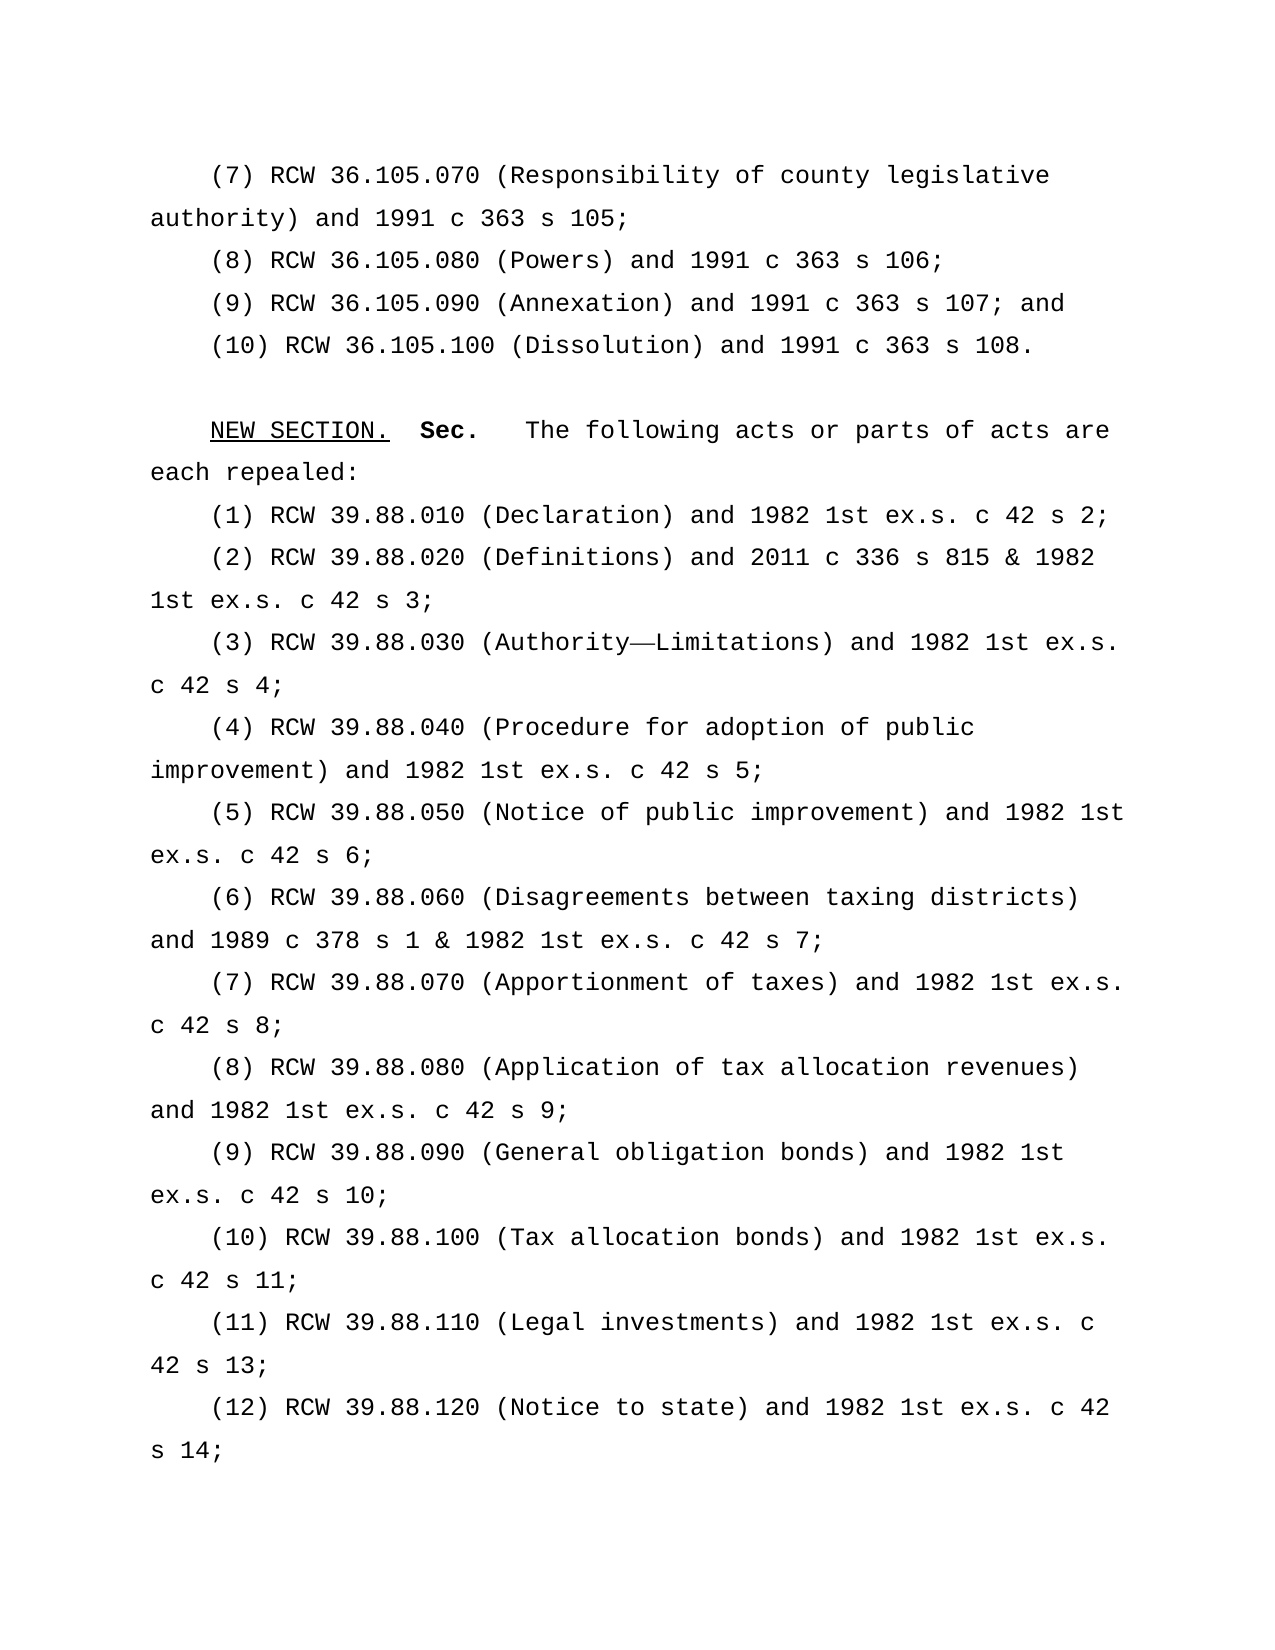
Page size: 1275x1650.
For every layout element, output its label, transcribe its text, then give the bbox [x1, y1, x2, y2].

text (11) RCW 39.88.110 (Legal investments) and 1982 1st ex.s. c 42 s 13; [150, 1297, 1125, 1382]
text (5) RCW 39.88.050 (Notice of public improvement) and 1982 1st ex.s. c 42 s 6; [150, 787, 1125, 872]
text (3) RCW 39.88.030 (Authority—Limitations) and 1982 1st ex.s. c 42 s 4; [150, 617, 1125, 702]
text NEW SECTION. Sec. The following acts or parts of acts are each repealed: [150, 404, 1125, 489]
text (8) RCW 39.88.080 (Application of tax allocation revenues) and 1982 1st ex.s. c 42 s 9; [150, 1042, 1125, 1127]
text (7) RCW 36.105.070 (Responsibility of county legislative authority) and 1991 c 363 s 105; [150, 150, 1125, 235]
text (8) RCW 36.105.080 (Powers) and 1991 c 363 s 106; [150, 235, 1125, 277]
text (1) RCW 39.88.010 (Declaration) and 1982 1st ex.s. c 42 s 2; [150, 489, 1125, 532]
text (7) RCW 39.88.070 (Apportionment of taxes) and 1982 1st ex.s. c 42 s 8; [150, 957, 1125, 1042]
text (10) RCW 39.88.100 (Tax allocation bonds) and 1982 1st ex.s. c 42 s 11; [150, 1212, 1125, 1297]
text (10) RCW 36.105.100 (Dissolution) and 1991 c 363 s 108. [150, 320, 1125, 362]
text (6) RCW 39.88.060 (Disagreements between taxing districts) and 1989 c 378 s 1 & 1982 1st ex.s. c 42 s 7; [150, 872, 1125, 957]
text (12) RCW 39.88.120 (Notice to state) and 1982 1st ex.s. c 42 s 14; [150, 1382, 1125, 1467]
text (9) RCW 39.88.090 (General obligation bonds) and 1982 1st ex.s. c 42 s 10; [150, 1127, 1125, 1212]
text (9) RCW 36.105.090 (Annexation) and 1991 c 363 s 107; and [150, 277, 1125, 320]
text (4) RCW 39.88.040 (Procedure for adoption of public improvement) and 1982 1st ex.s. c 42 s 5; [150, 702, 1125, 787]
text (2) RCW 39.88.020 (Definitions) and 2011 c 336 s 815 & 1982 1st ex.s. c 42 s 3; [150, 532, 1125, 617]
